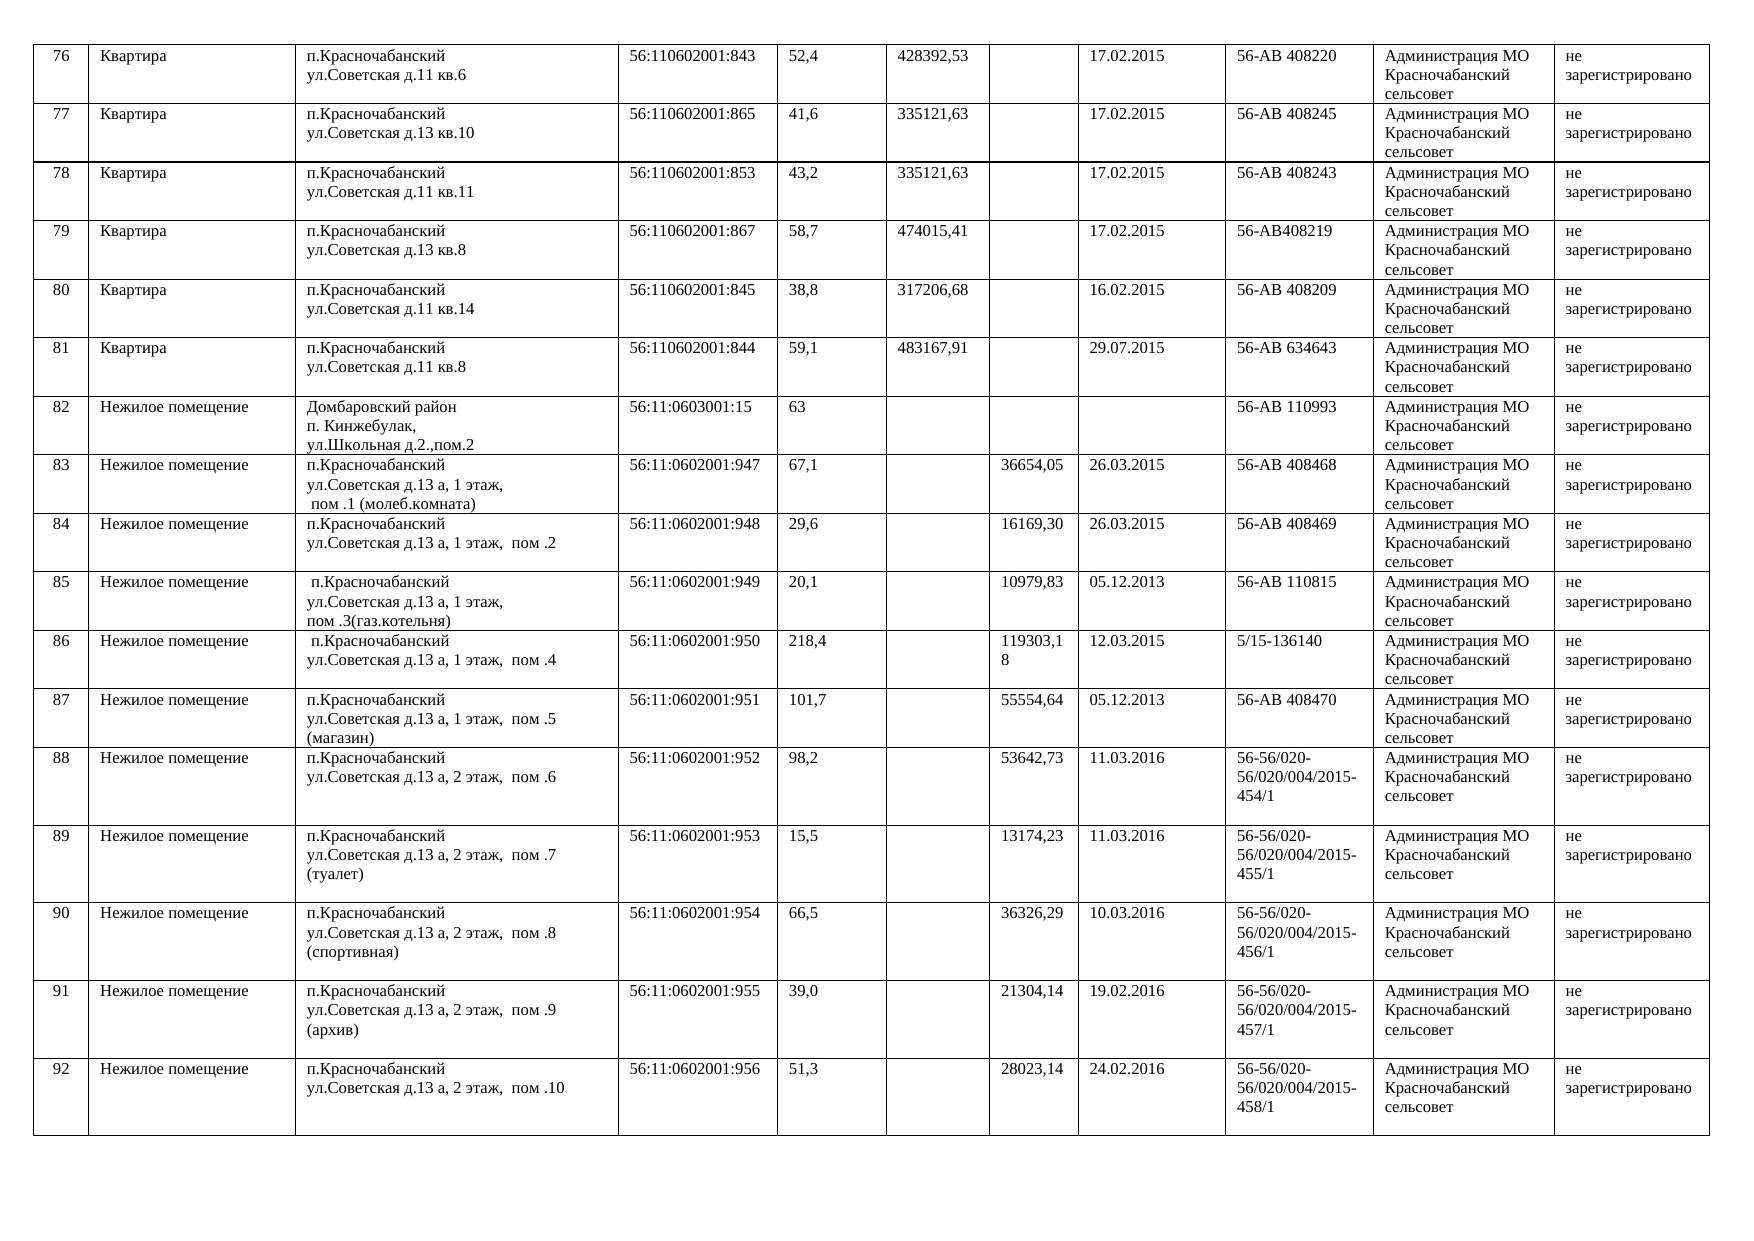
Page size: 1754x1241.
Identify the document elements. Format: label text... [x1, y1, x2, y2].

table_cell 56:11:0602001:949 [619, 572, 777, 630]
table_cell 56:110602001:865 [619, 104, 777, 161]
table_cell п.Красночабанский ул.Советская д.13 а, 2 этаж, пом .7 (туалет) [296, 826, 618, 902]
table_cell п.Красночабанский ул.Советская д.11 кв.6 [296, 45, 618, 103]
table_cell Квартира [89, 338, 295, 396]
table_cell Нежилое помещение [89, 981, 295, 1058]
table_cell 56:11:0602001:955 [619, 981, 777, 1058]
table_cell Квартира [89, 221, 295, 278]
table_cell 56:110602001:867 [619, 221, 777, 278]
table_cell не зарегистрировано [1555, 514, 1709, 571]
table_cell 28023,14 [990, 1059, 1078, 1135]
table_cell [990, 45, 1078, 103]
table_cell Администрация МО Красночабанский сельсовет [1374, 104, 1554, 161]
table_cell 56-56/020-56/020/004/2015-455/1 [1226, 826, 1373, 902]
table_cell 85 [34, 572, 88, 630]
table_cell 79 [34, 221, 88, 278]
table_cell 56:11:0602001:954 [619, 903, 777, 980]
table_cell 428392,53 [887, 45, 989, 103]
table_cell 05.12.2013 [1079, 689, 1225, 747]
table_cell 53642,73 [990, 748, 1078, 824]
table_cell п.Красночабанский ул.Советская д.13 а, 2 этаж, пом .9 (архив) [296, 981, 618, 1058]
table_cell 13174,23 [990, 826, 1078, 902]
table_cell Администрация МО Красночабанский сельсовет [1374, 572, 1554, 630]
table_cell 29,6 [778, 514, 886, 571]
table_cell 67,1 [778, 455, 886, 513]
table_cell 56-56/020-56/020/004/2015-456/1 [1226, 903, 1373, 980]
table_cell не зарегистрировано [1555, 45, 1709, 103]
table_cell 77 [34, 104, 88, 161]
table_cell п.Красночабанский ул.Советская д.13 а, 2 этаж, пом .8 (спортивная) [296, 903, 618, 980]
table_cell 56-АВ 634643 [1226, 338, 1373, 396]
table_cell 92 [34, 1059, 88, 1135]
table_cell Квартира [89, 280, 295, 337]
table_cell Нежилое помещение [89, 826, 295, 902]
table_cell 58,7 [778, 221, 886, 278]
table_cell 56:110602001:845 [619, 280, 777, 337]
table_cell 56-АВ 110815 [1226, 572, 1373, 630]
table_cell 82 [34, 397, 88, 454]
table_cell не зарегистрировано [1555, 455, 1709, 513]
table_cell 335121,63 [887, 163, 989, 220]
table_cell 11.03.2016 [1079, 826, 1225, 902]
table_cell 56-АВ 408220 [1226, 45, 1373, 103]
table_cell не зарегистрировано [1555, 981, 1709, 1058]
table_cell [990, 397, 1078, 454]
table_cell 17.02.2015 [1079, 221, 1225, 278]
table_cell 12.03.2015 [1079, 631, 1225, 688]
table_cell 101,7 [778, 689, 886, 747]
table_cell 474015,41 [887, 221, 989, 278]
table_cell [1374, 1059, 1554, 1135]
table_cell 56:11:0602001:947 [619, 455, 777, 513]
table_cell п.Красночабанский ул.Советская д.11 кв.11 [296, 163, 618, 220]
table_cell 56-АВ 408245 [1226, 104, 1373, 161]
table_cell Нежилое помещение [89, 631, 295, 688]
table_cell 56-56/020-56/020/004/2015-457/1 [1226, 981, 1373, 1058]
table_cell Нежилое помещение [89, 572, 295, 630]
table_cell не зарегистрировано [1555, 826, 1709, 902]
table_cell Администрация МО Красночабанский сельсовет [1374, 826, 1554, 902]
table_cell не зарегистрировано [1555, 1059, 1709, 1135]
table_cell Нежилое помещение [89, 689, 295, 747]
table_cell Администрация МО Красночабанский сельсовет [1374, 163, 1554, 220]
table_cell 90 [34, 903, 88, 980]
table_cell Квартира [89, 163, 295, 220]
table_cell не зарегистрировано [1555, 104, 1709, 161]
table_cell 86 [34, 631, 88, 688]
table_cell [887, 826, 989, 902]
table_cell Нежилое помещение [89, 514, 295, 571]
table_cell Нежилое помещение [89, 1059, 295, 1135]
table_cell 56-АВ 408469 [1226, 514, 1373, 571]
table_cell не зарегистрировано [1555, 221, 1709, 278]
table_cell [1374, 45, 1554, 103]
table_cell 24.02.2016 [1079, 1059, 1225, 1135]
table_cell [990, 104, 1078, 161]
table_cell 56-АВ 408468 [1226, 455, 1373, 513]
table_cell Нежилое помещение [89, 748, 295, 824]
table_cell 38,8 [778, 280, 886, 337]
table_cell 80 [34, 280, 88, 337]
table_cell [887, 748, 989, 824]
table_cell не зарегистрировано [1555, 748, 1709, 824]
table_cell п.Красночабанский ул.Советская д.13 а, 2 этаж, пом .10 [296, 1059, 618, 1135]
table_cell 56:110602001:844 [619, 338, 777, 396]
table_cell [887, 572, 989, 630]
table_cell [990, 163, 1078, 220]
table_cell не зарегистрировано [1555, 903, 1709, 980]
table_cell 29.07.2015 [1079, 338, 1225, 396]
table_cell [1079, 397, 1225, 454]
table_cell 87 [34, 689, 88, 747]
table_cell 16169,30 [990, 514, 1078, 571]
table_cell 89 [34, 826, 88, 902]
table_cell 17.02.2015 [1079, 45, 1225, 103]
table_cell не зарегистрировано [1555, 689, 1709, 747]
table_cell 15,5 [778, 826, 886, 902]
table_cell Администрация МО Красночабанский сельсовет [1374, 338, 1554, 396]
table_cell 10979,83 [990, 572, 1078, 630]
table_cell 52,4 [778, 45, 886, 103]
table_cell не зарегистрировано [1555, 163, 1709, 220]
table_cell Администрация МО Красночабанский сельсовет [1374, 221, 1554, 278]
table_cell [990, 221, 1078, 278]
table_cell Администрация МО Красночабанский сельсовет [1374, 748, 1554, 824]
table_cell 17.02.2015 [1079, 104, 1225, 161]
table_cell п.Красночабанский ул.Советская д.13 а, 1 этаж, пом .4 [296, 631, 618, 688]
table_cell Квартира [89, 45, 295, 103]
table_cell [887, 1059, 989, 1135]
table_cell 317206,68 [887, 280, 989, 337]
table_cell 36654,05 [990, 455, 1078, 513]
table_cell Квартира [89, 104, 295, 161]
table_cell 56:11:0602001:956 [619, 1059, 777, 1135]
table_cell 11.03.2016 [1079, 748, 1225, 824]
table_cell 56-АВ 110993 [1226, 397, 1373, 454]
table_cell [990, 280, 1078, 337]
table_cell Администрация МО Красночабанский сельсовет [1374, 903, 1554, 980]
table_cell 56-56/020-56/020/004/2015-458/1 [1226, 1059, 1373, 1135]
table_cell 88 [34, 748, 88, 824]
table_cell 51,3 [778, 1059, 886, 1135]
table_cell 16.02.2015 [1079, 280, 1225, 337]
table_cell 56:11:0603001:15 [619, 397, 777, 454]
table_cell Администрация МО Красночабанский сельсовет [1374, 397, 1554, 454]
table_cell Домбаровский район п. Кинжебулак, ул.Школьная д.2.,пом.2 [296, 397, 618, 454]
table_cell 05.12.2013 [1079, 572, 1225, 630]
table_cell 119303,18 [990, 631, 1078, 688]
table_cell Администрация МО Красночабанский сельсовет [1374, 280, 1554, 337]
table_cell п.Красночабанский ул.Советская д.13 а, 1 этаж, пом .2 [296, 514, 618, 571]
table_cell 26.03.2015 [1079, 514, 1225, 571]
table_cell не зарегистрировано [1555, 397, 1709, 454]
table_cell 66,5 [778, 903, 886, 980]
table_cell [887, 455, 989, 513]
table_cell [887, 981, 989, 1058]
table_cell 56-56/020-56/020/004/2015-454/1 [1226, 748, 1373, 824]
table_cell 20,1 [778, 572, 886, 630]
table_cell 17.02.2015 [1079, 163, 1225, 220]
table_cell Нежилое помещение [89, 455, 295, 513]
table_cell Администрация МО Красночабанский сельсовет [1374, 689, 1554, 747]
table_cell 56-АВ 408209 [1226, 280, 1373, 337]
table_cell п.Красночабанский ул.Советская д.13 кв.10 [296, 104, 618, 161]
table_cell 21304,14 [990, 981, 1078, 1058]
table_cell 19.02.2016 [1079, 981, 1225, 1058]
table_cell 56:11:0602001:950 [619, 631, 777, 688]
table_cell 56-АВ408219 [1226, 221, 1373, 278]
table_cell 5/15-136140 [1226, 631, 1373, 688]
table_cell [887, 631, 989, 688]
table_cell [887, 689, 989, 747]
table_cell 63 [778, 397, 886, 454]
table_cell 59,1 [778, 338, 886, 396]
table_cell 43,2 [778, 163, 886, 220]
table_cell 56:11:0602001:952 [619, 748, 777, 824]
table_cell п.Красночабанский ул.Советская д.13 а, 2 этаж, пом .6 [296, 748, 618, 824]
table_cell 55554,64 [990, 689, 1078, 747]
table_cell не зарегистрировано [1555, 280, 1709, 337]
table_cell 56:11:0602001:948 [619, 514, 777, 571]
table_cell Администрация МО Красночабанский сельсовет [1374, 455, 1554, 513]
table_cell 56:110602001:843 [619, 45, 777, 103]
table_cell 83 [34, 455, 88, 513]
table_cell не зарегистрировано [1555, 572, 1709, 630]
table_cell 10.03.2016 [1079, 903, 1225, 980]
table_cell 84 [34, 514, 88, 571]
table_cell Администрация МО Красночабанский сельсовет [1374, 981, 1554, 1058]
table_cell 56:11:0602001:953 [619, 826, 777, 902]
table_cell [887, 397, 989, 454]
table_cell 36326,29 [990, 903, 1078, 980]
table_cell 78 [34, 163, 88, 220]
table_cell Администрация МО Красночабанский сельсовет [1374, 631, 1554, 688]
table_cell не зарегистрировано [1555, 338, 1709, 396]
table_cell не зарегистрировано [1555, 631, 1709, 688]
table_cell 98,2 [778, 748, 886, 824]
table_cell Администрация МО Красночабанский сельсовет [1374, 514, 1554, 571]
table_cell 56-АВ 408243 [1226, 163, 1373, 220]
table_cell п.Красночабанский ул.Советская д.13 а, 1 этаж, пом .1 (молеб.комната) [296, 455, 618, 513]
table_cell п.Красночабанский ул.Советская д.13 а, 1 этаж, пом .3(газ.котельня) [296, 572, 618, 630]
table_cell [887, 903, 989, 980]
table_cell 56:11:0602001:951 [619, 689, 777, 747]
table_cell 218,4 [778, 631, 886, 688]
table_cell Нежилое помещение [89, 903, 295, 980]
table_cell п.Красночабанский ул.Советская д.11 кв.8 [296, 338, 618, 396]
table_cell п.Красночабанский ул.Советская д.11 кв.14 [296, 280, 618, 337]
table_cell 39,0 [778, 981, 886, 1058]
table_cell 483167,91 [887, 338, 989, 396]
table_cell 81 [34, 338, 88, 396]
table_cell [990, 338, 1078, 396]
table_cell п.Красночабанский ул.Советская д.13 кв.8 [296, 221, 618, 278]
table_cell 76 [34, 45, 88, 103]
table_cell Нежилое помещение [89, 397, 295, 454]
table_cell [887, 514, 989, 571]
table_cell п.Красночабанский ул.Советская д.13 а, 1 этаж, пом .5 (магазин) [296, 689, 618, 747]
table_cell 41,6 [778, 104, 886, 161]
table_cell 91 [34, 981, 88, 1058]
table_cell 26.03.2015 [1079, 455, 1225, 513]
table_cell 335121,63 [887, 104, 989, 161]
table_cell 56:110602001:853 [619, 163, 777, 220]
table_cell 56-АВ 408470 [1226, 689, 1373, 747]
